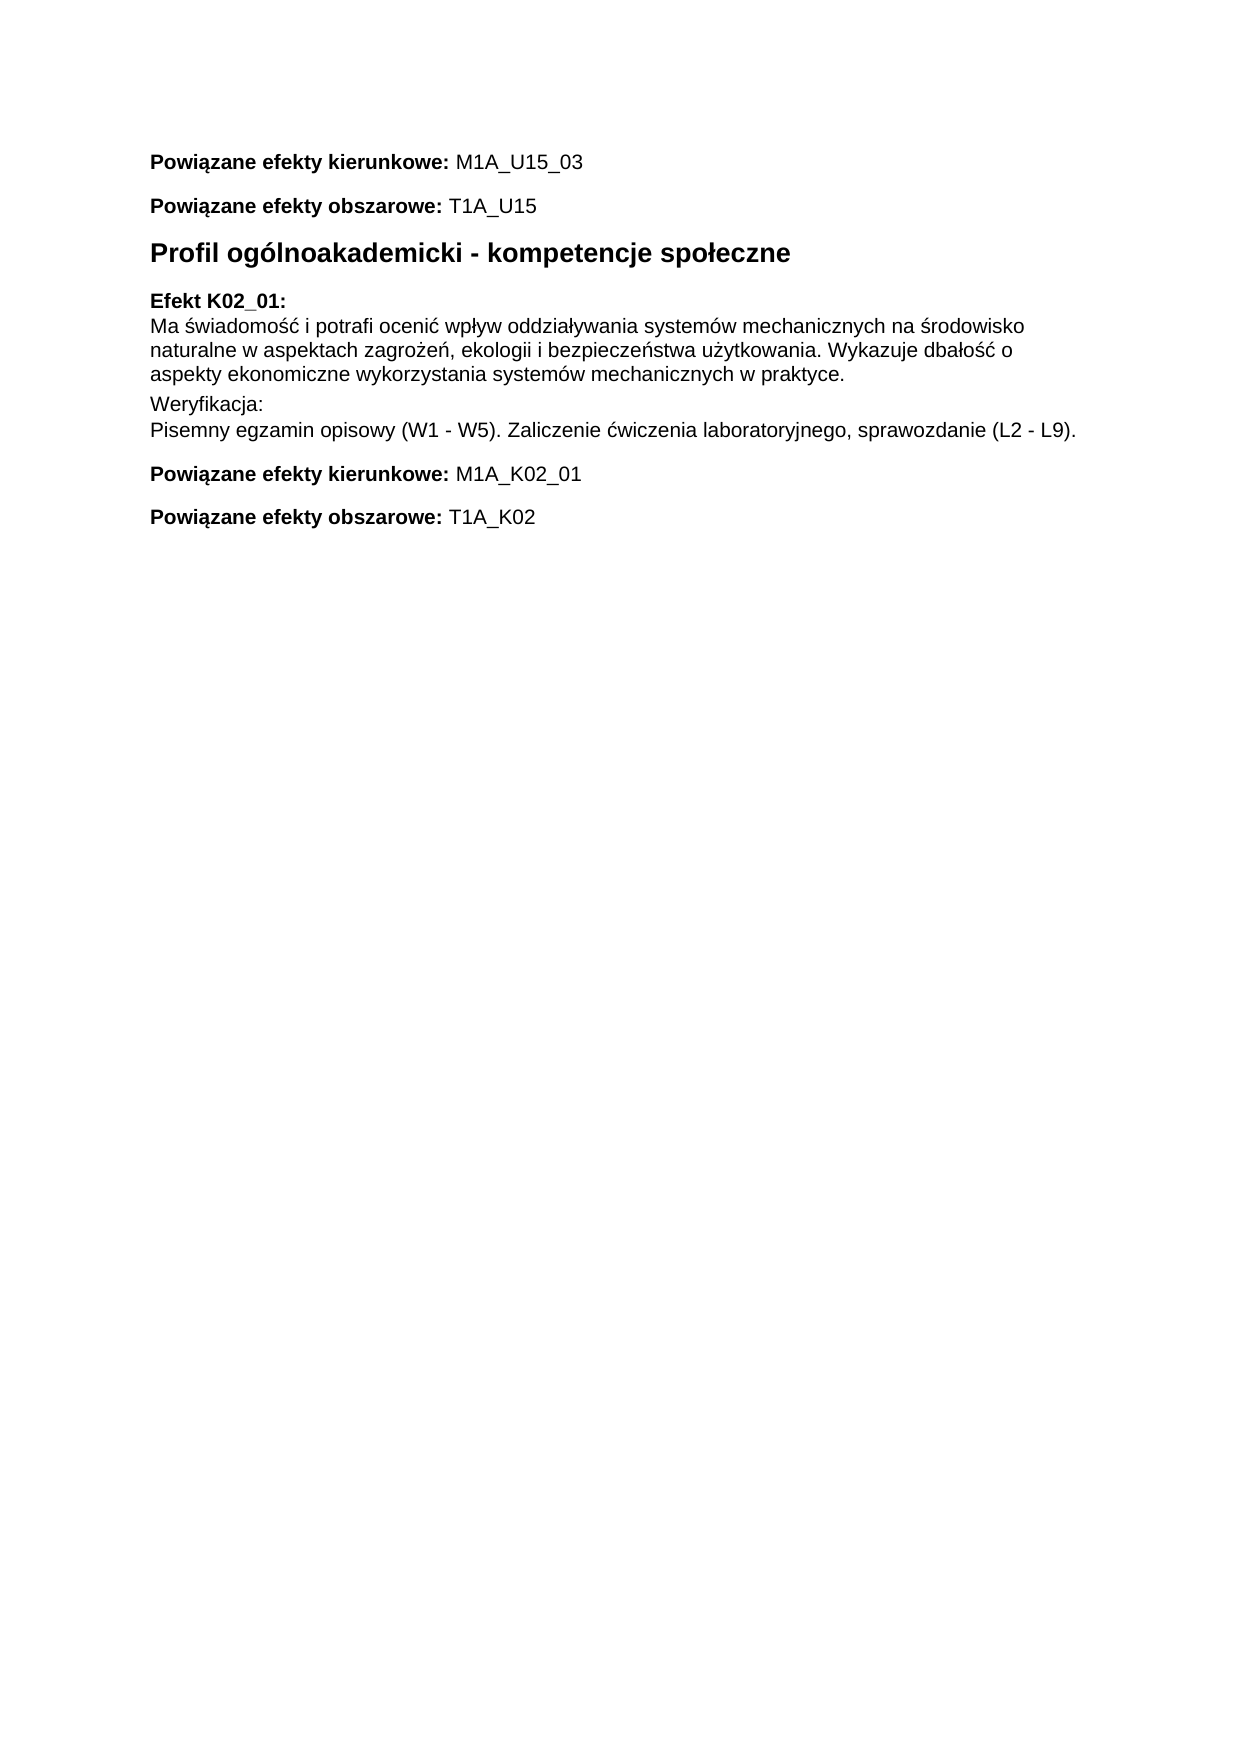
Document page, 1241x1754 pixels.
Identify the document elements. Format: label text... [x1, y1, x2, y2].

text Powiązane efekty kierunkowe: M1A_K02_01 [150, 461, 1090, 485]
text Pisemny egzamin opisowy (W1 - W5). Zaliczenie ćwiczenia laboratoryjnego, sprawozdanie (L2 - L9). [150, 418, 1090, 442]
text Ma świadomość i potrafi ocenić wpływ oddziaływania systemów mechanicznych na środowisko naturalne w aspektach zagrożeń, ekologii i bezpieczeństwa użytkowania. Wykazuje dbałość o aspekty ekonomiczne wykorzystania systemów mechanicznych w praktyce. [150, 313, 1090, 385]
text Powiązane efekty obszarowe: T1A_U15 [150, 194, 1090, 218]
text Powiązane efekty obszarowe: T1A_K02 [150, 505, 1090, 529]
text Powiązane efekty kierunkowe: M1A_U15_03 [150, 150, 1090, 174]
text Efekt K02_01: [150, 288, 1090, 312]
subtitle Profil ogólnoakademicki - kompetencje społeczne [150, 237, 1090, 269]
text Weryfikacja: [150, 392, 1090, 416]
